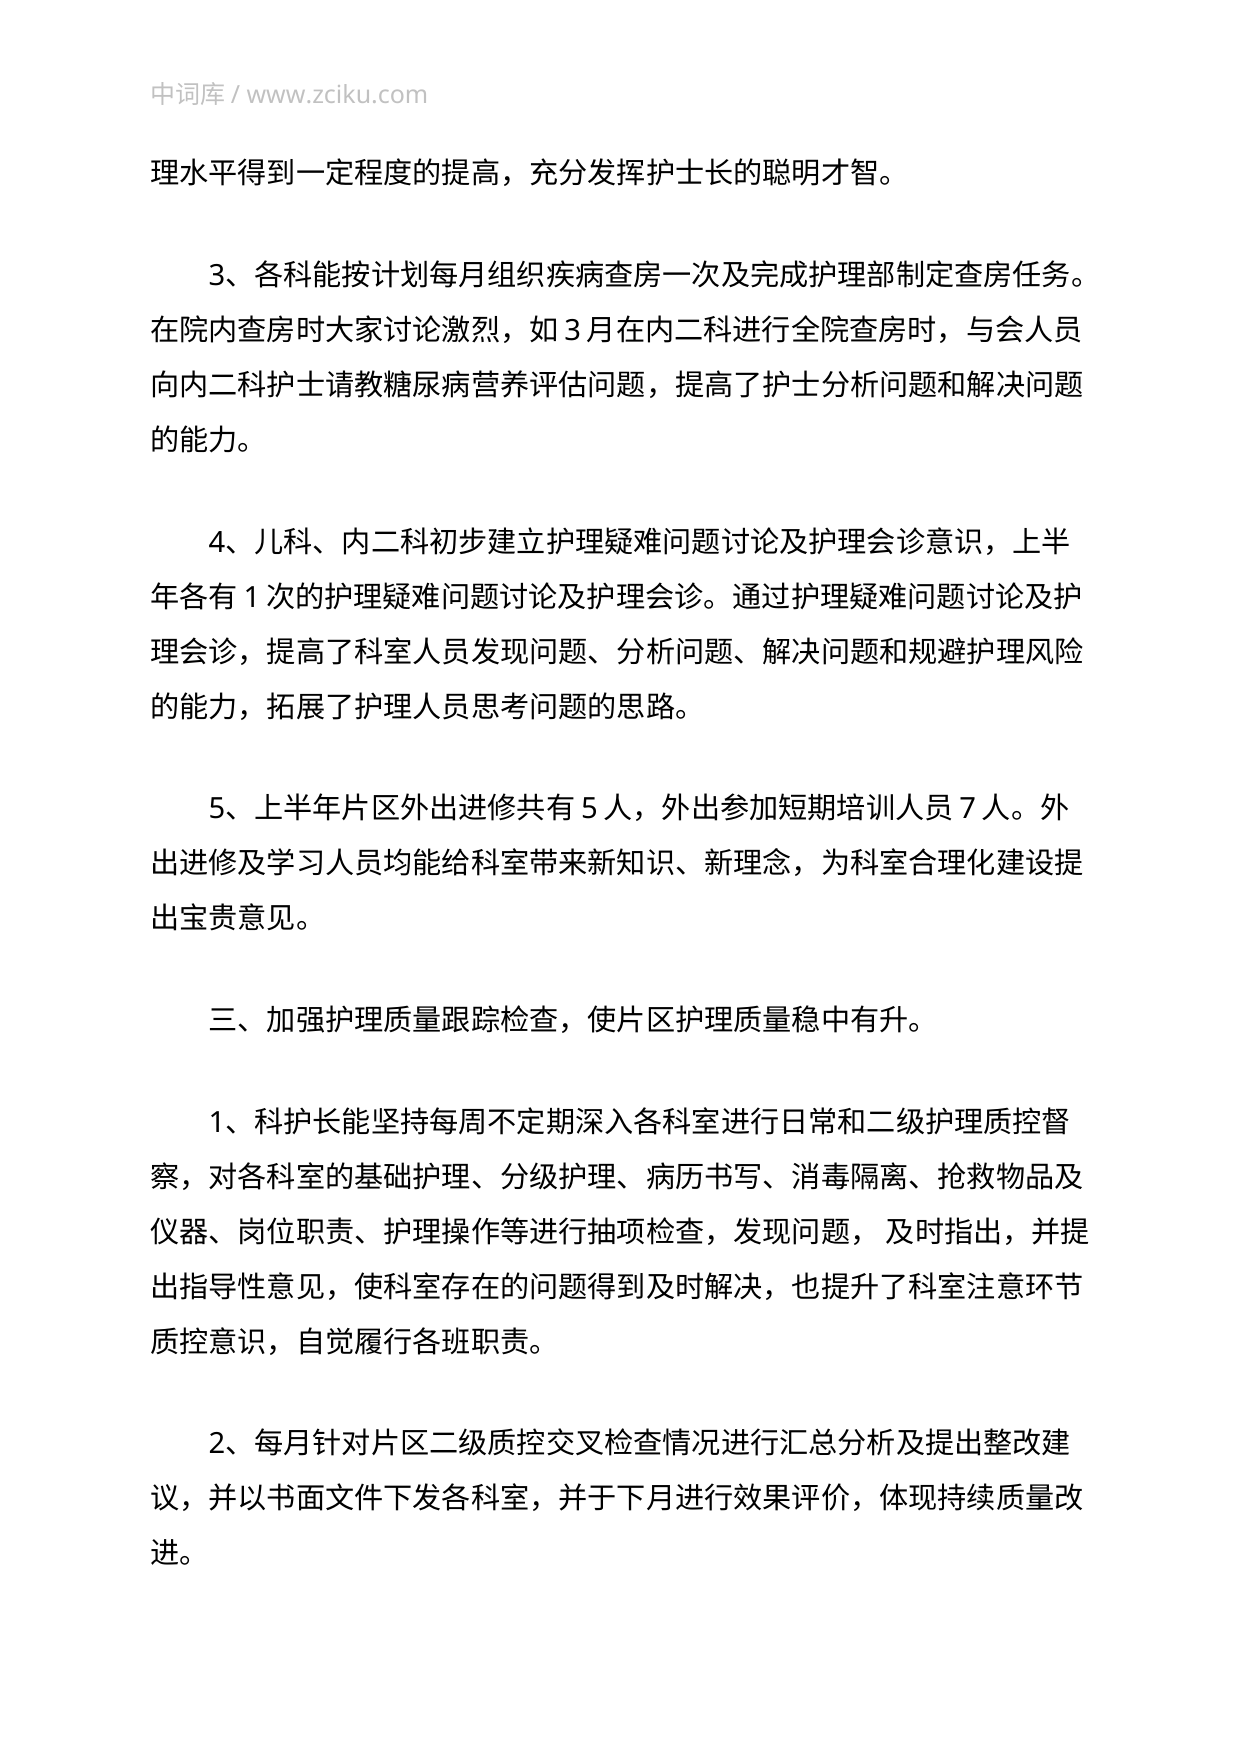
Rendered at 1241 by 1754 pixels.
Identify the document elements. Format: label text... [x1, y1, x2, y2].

text 三、加强护理质量跟踪检查，使片区护理质量稳中有升。 [150, 997, 1090, 1039]
text 1、科护长能坚持每周不定期深入各科室进行日常和二级护理质控督察，对各科室的基础护理、分级护理、病历书写、消毒隔离、抢救物品及仪器、岗位职责、护理操作等进行抽项检查，发现问题， 及时指出，并提出指导性意见，使科室存在的问题得到及时解决，也提升了科室注意环节质控意识，自觉履行各班职责。 [150, 1098, 1090, 1361]
text 5、上半年片区外出进修共有5人，外出参加短期培训人员7人。外出进修及学习人员均能给科室带来新知识、新理念，为科室合理化建设提出宝贵意见。 [150, 785, 1090, 937]
text 2、每月针对片区二级质控交叉检查情况进行汇总分析及提出整改建议，并以书面文件下发各科室，并于下月进行效果评价，体现持续质量改进。 [150, 1420, 1090, 1572]
text 3、各科能按计划每月组织疾病查房一次及完成护理部制定查房任务。在院内查房时大家讨论激烈，如3月在内二科进行全院查房时，与会人员向内二科护士请教糖尿病营养评估问题，提高了护士分析问题和解决问题的能力。 [150, 252, 1090, 459]
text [150, 150, 1090, 192]
text 4、儿科、内二科初步建立护理疑难问题讨论及护理会诊意识，上半年各有1次的护理疑难问题讨论及护理会诊。通过护理疑难问题讨论及护理会诊，提高了科室人员发现问题、分析问题、解决问题和规避护理风险的能力，拓展了护理人员思考问题的思路。 [150, 518, 1090, 726]
